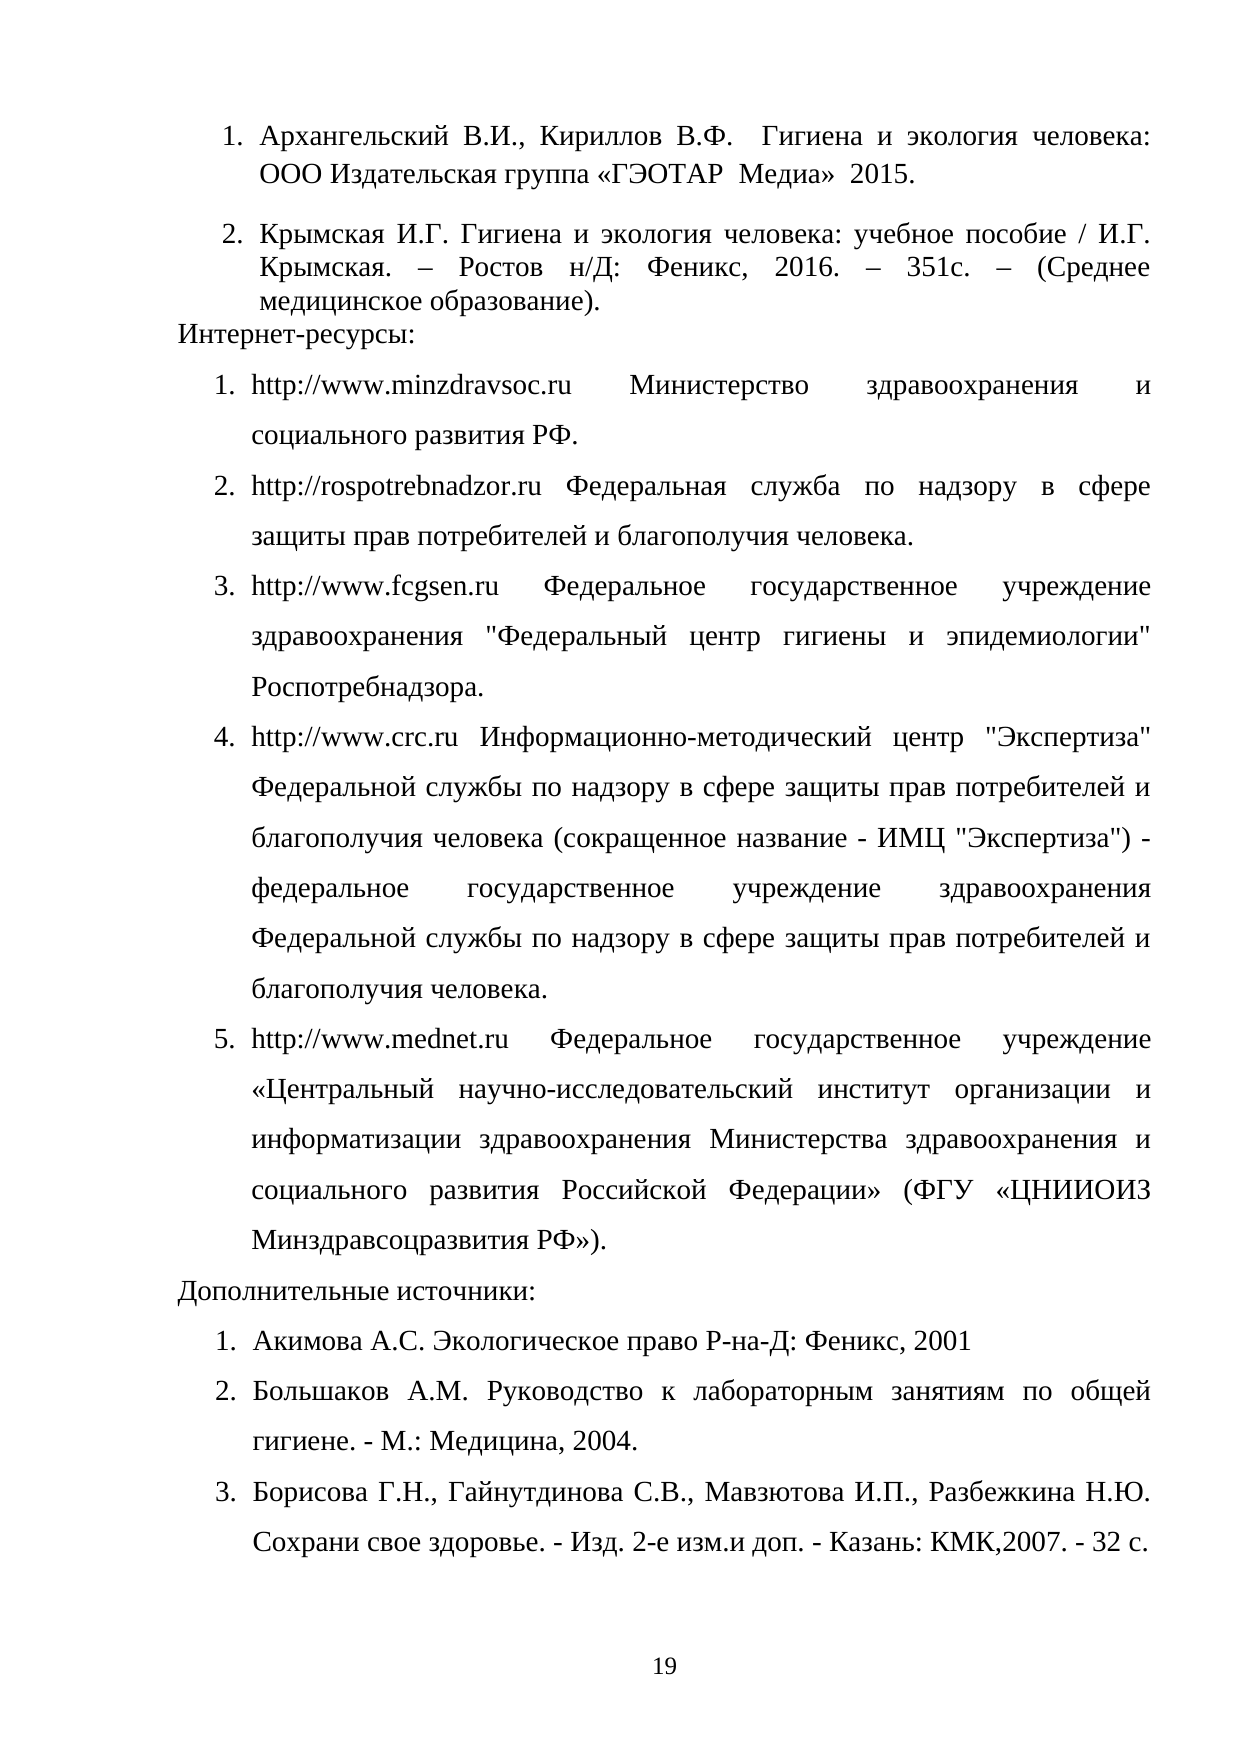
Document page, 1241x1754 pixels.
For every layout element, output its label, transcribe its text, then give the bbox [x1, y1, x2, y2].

list Большаков А.М. Руководство к лабораторным занятиям по общей гигиене. - М.: Медицина, 2004. [215, 1373, 1152, 1457]
list Крымская И.Г. Гигиена и экология человека: учебное пособие / И.Г. Крымская. – Ростов н/Д: Феникс, 2016. – 351с. – (Среднее медицинское образование). [222, 216, 1152, 317]
text Интернет-ресурсы: [177, 317, 1152, 350]
list http://www.fcgsen.ru Федеральное государственное учреждение здравоохранения "Федеральный центр гигиены и эпидемиологии" Роспотребнадзора. [213, 568, 1152, 702]
text Дополнительные источники: [177, 1273, 1152, 1306]
list http://www.minzdravsoc.ru Министерство здравоохранения и социального развития РФ. [213, 367, 1152, 451]
list http://www.mednet.ru Федеральное государственное учреждение «Центральный научно-исследовательский институт организации и информатизации здравоохранения Министерства здравоохранения и социального развития Российской Федерации» (ФГУ «ЦНИИОИЗ Минздравсоцразвития РФ»). [213, 1021, 1152, 1256]
list http://rospotrebnadzor.ru Федеральная служба по надзору в сфере защиты прав потребителей и благополучия человека. [213, 468, 1152, 551]
list Борисова Г.Н., Гайнутдинова С.В., Мавзютова И.П., Разбежкина Н.Ю. Сохрани свое здоровье. - Изд. 2-е изм.и доп. - Казань: КМК,2007. - 32 с. [215, 1474, 1152, 1558]
list Архангельский В.И., Кириллов В.Ф. Гигиена и экология человека: ООО Издательская группа «ГЭОТАР ­ Медиа» 2015. [222, 118, 1152, 190]
list http://www.crc.ru Информационно-методический центр "Экспертиза" Федеральной службы по надзору в сфере защиты прав потребителей и благополучия человека (сокращенное название - ИМЦ "Экспертиза") - федеральное государственное учреждение здравоохранения Федеральной службы по надзору в сфере защиты прав потребителей и благополучия человека. [213, 719, 1152, 1004]
list Акимова А.С. Экологическое право Р-на-Д: Феникс, 2001 [215, 1323, 1152, 1356]
